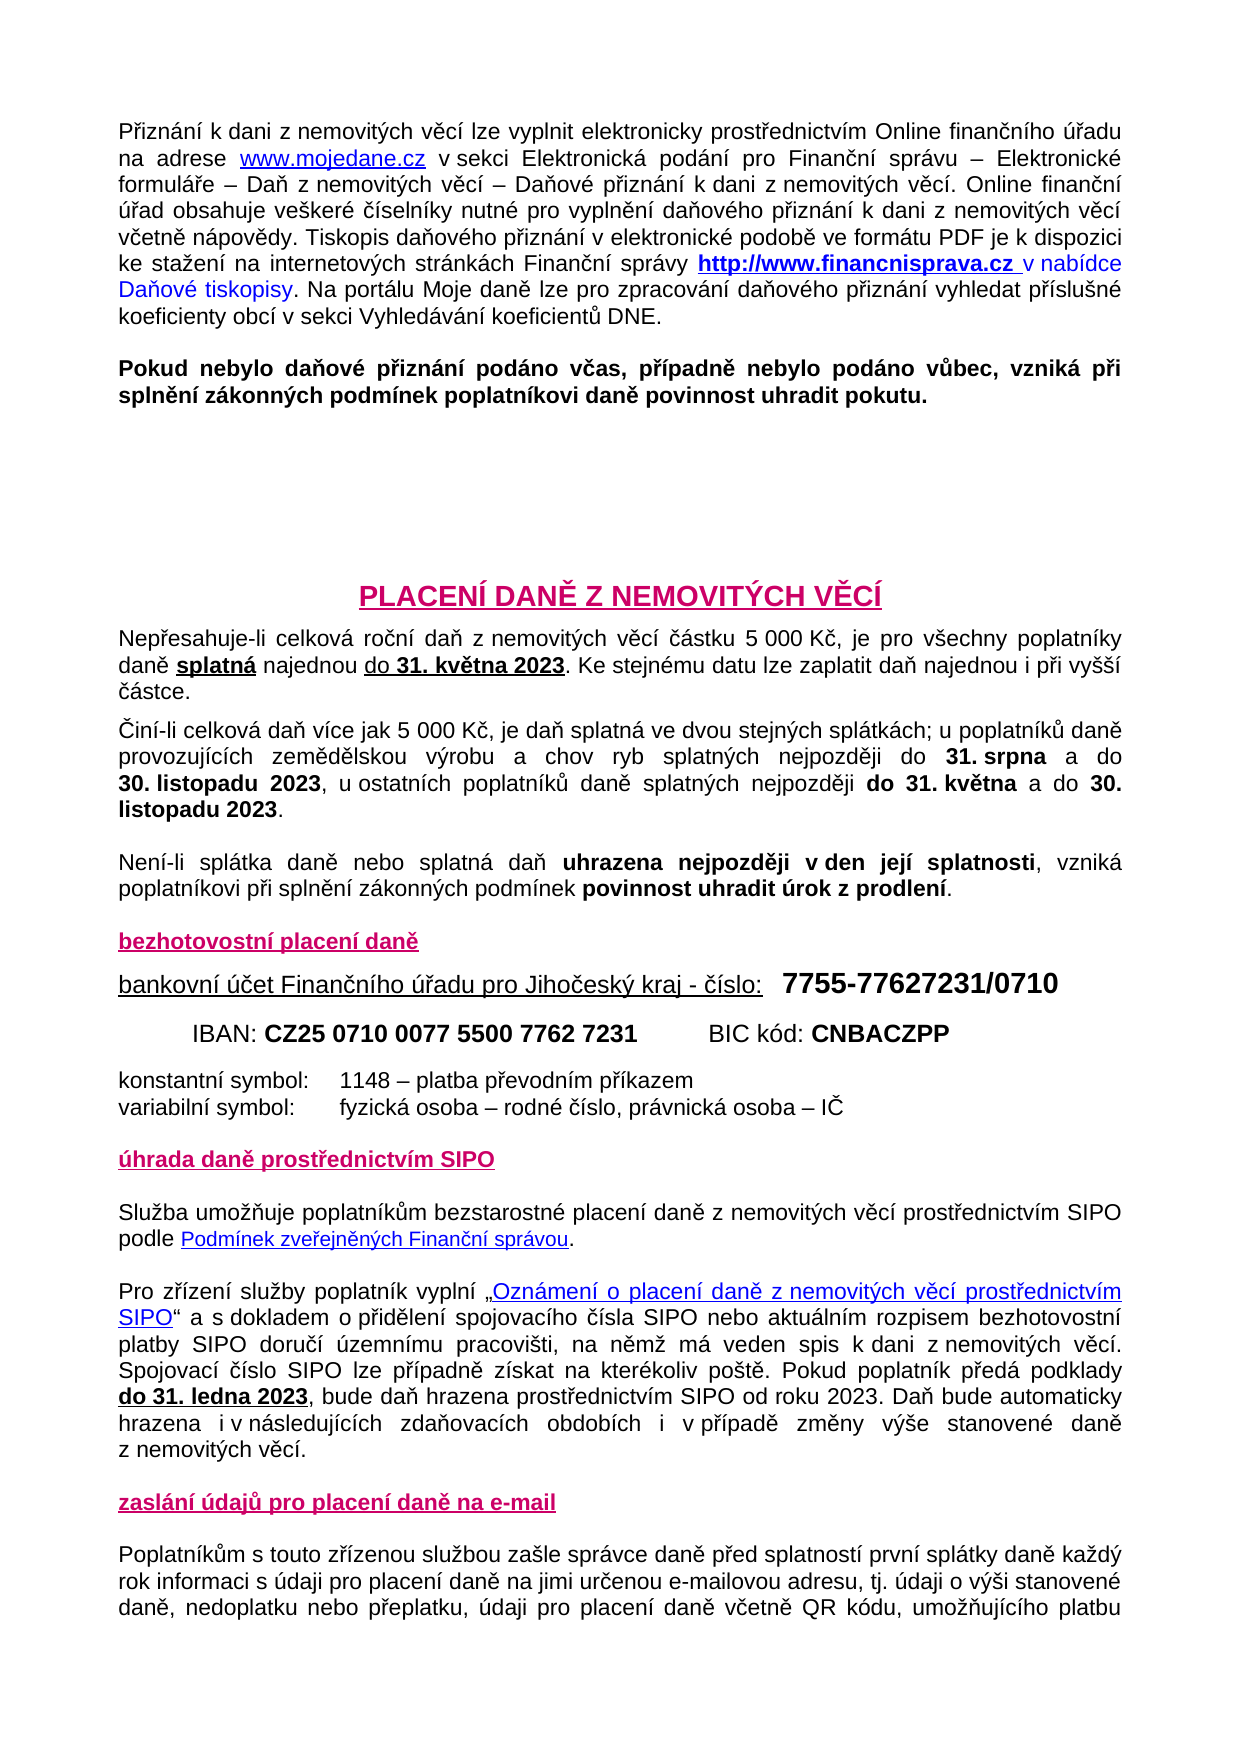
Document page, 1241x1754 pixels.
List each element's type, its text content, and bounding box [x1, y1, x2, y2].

text konstantní symbol: 1148 – platba převodním příkazem [118, 1067, 1122, 1093]
text variabilní symbol: fyzická osoba – rodné číslo, právnická osoba – IČ [118, 1093, 1122, 1120]
text Činí-li celková daň více jak 5 000 Kč, je daň splatná ve dvou stejných splátkách; u poplatníků daně provozujících zemědělskou výrobu a chov ryb splatných nejpozději do 31. srpna a do 30. listopadu 2023, u ostatních poplatníků daně splatných nejpozději do 31. května a do 30. listopadu 2023. [118, 717, 1122, 822]
text Pro zřízení služby poplatník vyplní „Oznámení o placení daně z nemovitých věcí prostřednictvím SIPO“ a s dokladem o přidělení spojovacího čísla SIPO nebo aktuálním rozpisem bezhotovostní platby SIPO doručí územnímu pracovišti, na němž má veden spis k dani z nemovitých věcí. Spojovací číslo SIPO lze případně získat na kterékoliv poště. Pokud poplatník předá podklady do 31. ledna 2023, bude daň hrazena prostřednictvím SIPO od roku 2023. Daň bude automaticky hrazena i v následujících zdaňovacích obdobích i v případě změny výše stanovené daně z nemovitých věcí. [118, 1278, 1122, 1462]
text bankovní účet Finančního úřadu pro Jihočeský kraj - číslo: 7755-77627231/0710 [118, 966, 1122, 1000]
text zaslání údajů pro placení daně na e-mail [118, 1489, 1122, 1515]
text Přiznání k dani z nemovitých věcí lze vyplnit elektronicky prostřednictvím Online finančního úřadu na adrese www.mojedane.cz v sekci Elektronická podání pro Finanční správu – Elektronické formuláře – Daň z nemovitých věcí – Daňové přiznání k dani z nemovitých věcí. Online finanční úřad obsahuje veškeré číselníky nutné pro vyplnění daňového přiznání k dani z nemovitých věcí včetně nápovědy. Tiskopis daňového přiznání v elektronické podobě ve formátu PDF je k dispozici ke stažení na internetových stránkách Finanční správy http://www.financnisprava.cz v nabídce Daňové tiskopisy. Na portálu Moje daně lze pro zpracování daňového přiznání vyhledat příslušné koeficienty obcí v sekci Vyhledávání koeficientů DNE. [118, 118, 1122, 329]
text bezhotovostní placení daně [118, 928, 1122, 954]
text IBAN: CZ25 0710 0077 5500 7762 7231 BIC kód: CNBACZPP [118, 1019, 1122, 1048]
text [118, 1541, 1122, 1621]
text Nepřesahuje-li celková roční daň z nemovitých věcí částku 5 000 Kč, je pro všechny poplatníky daně splatná najednou do 31. května 2023. Ke stejnému datu lze zaplatit daň najednou i při vyšší částce. [118, 625, 1122, 704]
text Není-li splátka daně nebo splatná daň uhrazena nejpozději v den její splatnosti, vzniká poplatníkovi při splnění zákonných podmínek povinnost uhradit úrok z prodlení. [118, 848, 1122, 901]
text Pokud nebylo daňové přiznání podáno včas, případně nebylo podáno vůbec, vzniká při splnění zákonných podmínek poplatníkovi daně povinnost uhradit pokutu. [118, 355, 1122, 408]
text plaCENÍ daně z nemovitých věcí [118, 579, 1122, 613]
text úhrada daně prostřednictvím SIPO [118, 1146, 1122, 1172]
text Služba umožňuje poplatníkům bezstarostné placení daně z nemovitých věcí prostřednictvím SIPO podle Podmínek zveřejněných Finanční správou. [118, 1199, 1122, 1252]
